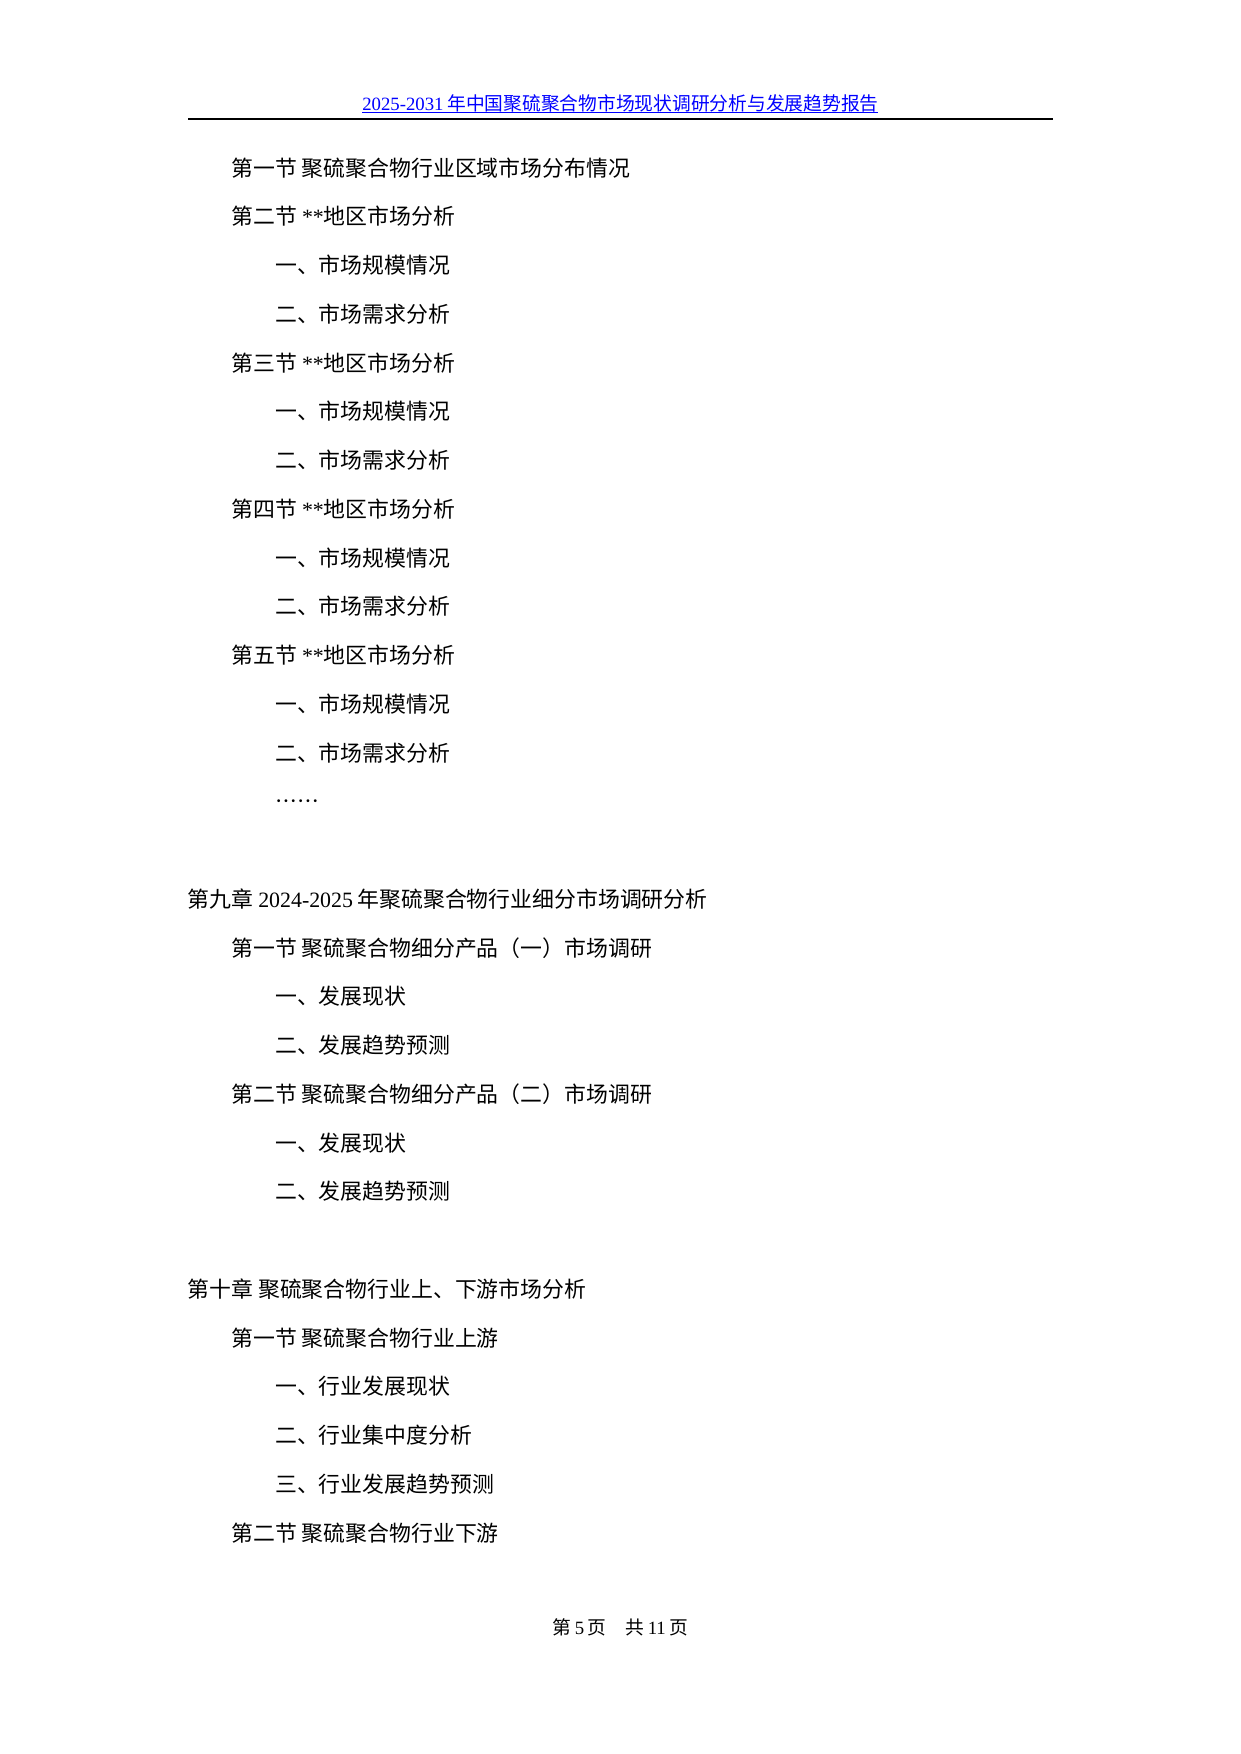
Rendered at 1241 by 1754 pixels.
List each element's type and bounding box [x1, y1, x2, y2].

text [187, 150, 1053, 1548]
